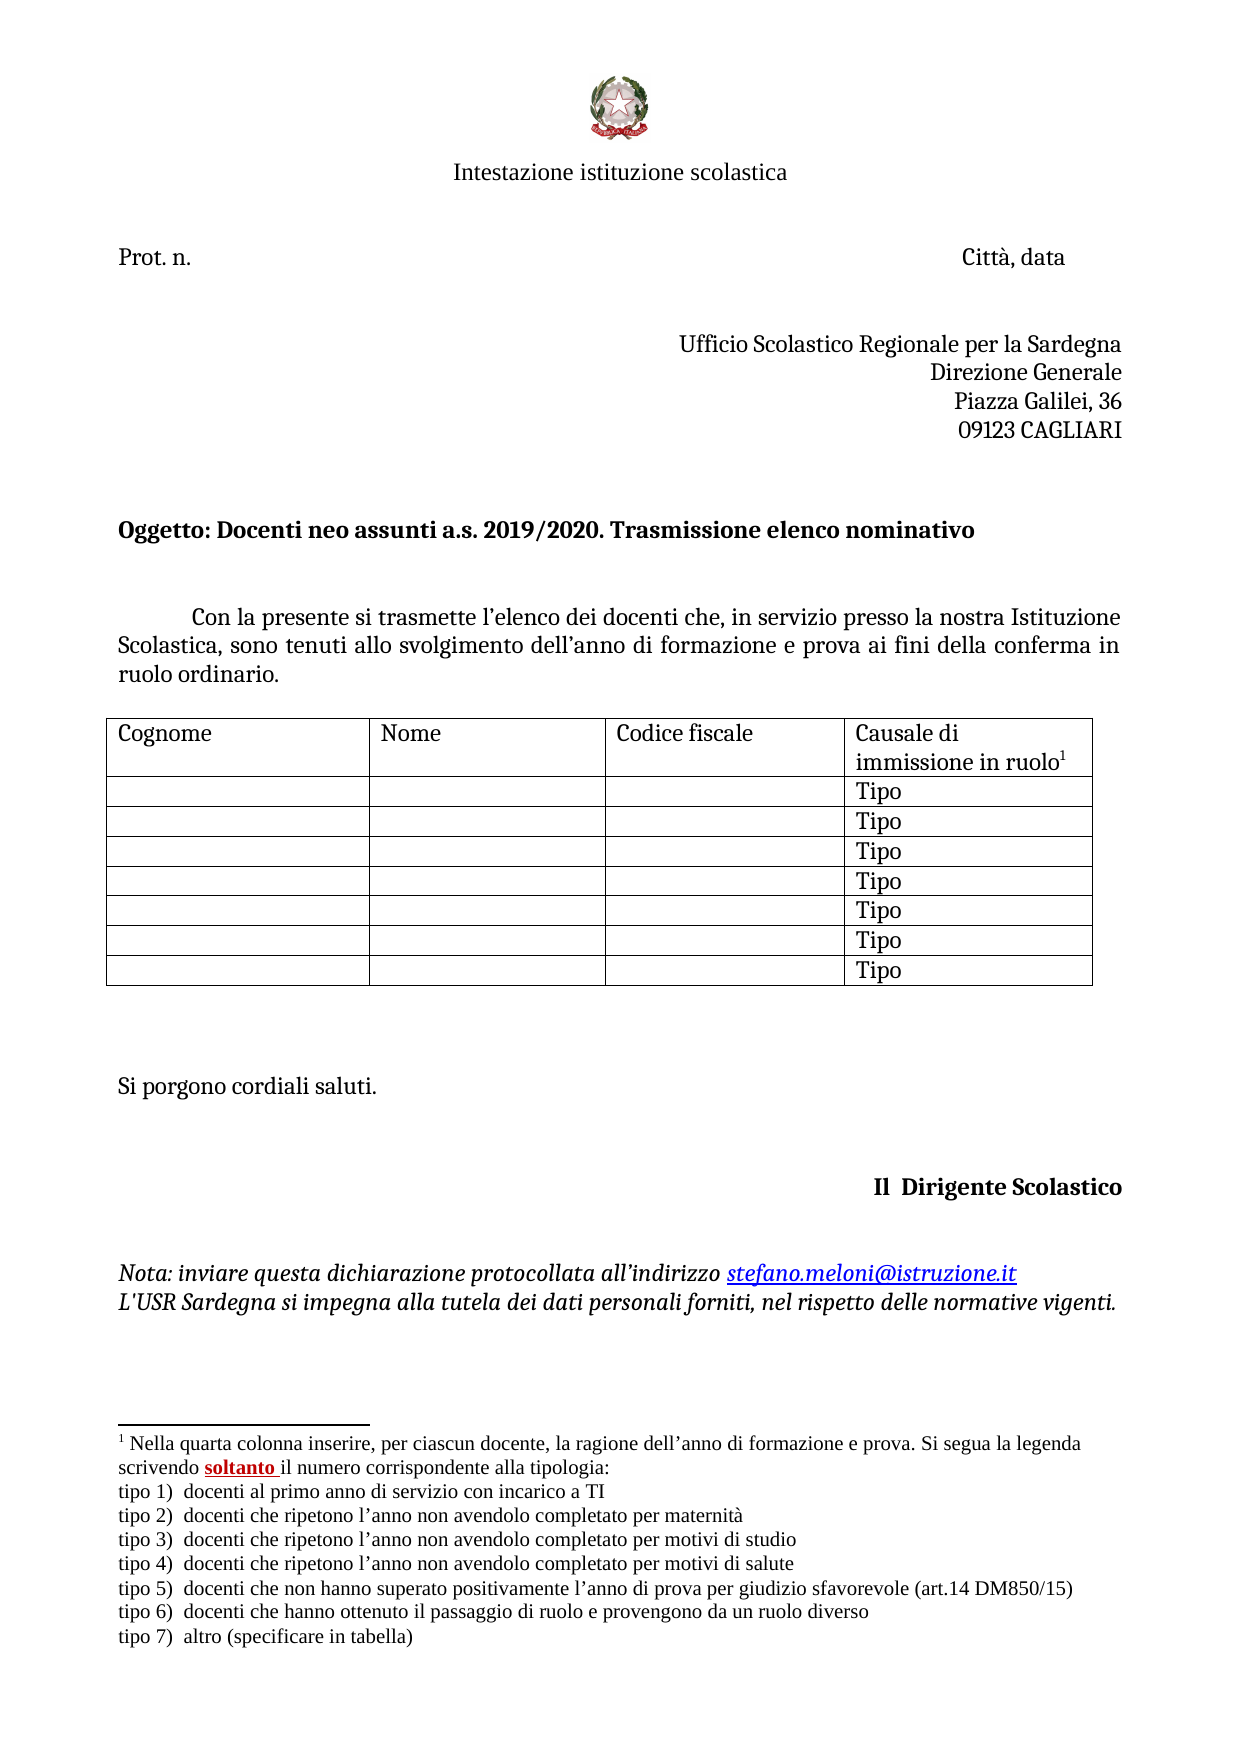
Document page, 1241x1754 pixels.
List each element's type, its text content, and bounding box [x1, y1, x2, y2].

text Piazza Galilei, 36 [118, 387, 1122, 416]
table_cell [370, 926, 605, 955]
table_cell [606, 926, 844, 955]
table_header Cognome [107, 719, 369, 776]
table_cell [107, 837, 369, 866]
table_cell [606, 896, 844, 925]
table_cell [107, 807, 369, 836]
table_cell Tipo [845, 777, 1092, 806]
table_cell Tipo [845, 867, 1092, 895]
table_cell [107, 777, 369, 806]
text Nota: inviare questa dichiarazione protocollata all’indirizzo stefano.meloni@istruzione.it [118, 1259, 1122, 1288]
table_cell [606, 956, 844, 985]
table_header Causale di immissione in ruolo [845, 719, 1092, 776]
table_cell [370, 807, 605, 836]
table_cell Tipo [845, 807, 1092, 836]
table_cell [606, 867, 844, 895]
table_cell [370, 896, 605, 925]
table_cell Tipo [845, 926, 1092, 955]
table_cell [107, 867, 369, 895]
table_cell [107, 896, 369, 925]
text L'USR Sardegna si impegna alla tutela dei dati personali forniti, nel rispetto delle normative vigenti. [118, 1288, 1122, 1316]
picture [588, 73, 652, 143]
table_cell [107, 926, 369, 955]
table_cell Tipo [845, 896, 1092, 925]
table_cell [370, 956, 605, 985]
table_header Codice fiscale [606, 719, 844, 776]
text Prot. n. Città, data [118, 243, 1122, 272]
text Il Dirigente Scolastico [708, 1144, 1122, 1201]
table_cell [370, 837, 605, 866]
text Direzione Generale [118, 358, 1122, 387]
text Con la presente si trasmette l’elenco dei docenti che, in servizio presso la nostra Istituzione Scolastica, sono tenuti allo svolgimento dell’anno di formazione e prova ai fini della conferma in ruolo ordinario. [118, 603, 1122, 689]
table_cell [606, 837, 844, 866]
table_cell [370, 777, 605, 806]
table_cell [606, 807, 844, 836]
table_cell Tipo [845, 956, 1092, 985]
table_header Nome [370, 719, 605, 776]
text Si porgono cordiali saluti. [118, 1072, 1122, 1101]
text Ufficio Scolastico Regionale per la Sardegna [118, 329, 1122, 358]
table_cell Tipo [845, 837, 1092, 866]
text 09123 CAGLIARI [118, 416, 1122, 444]
table_cell [606, 777, 844, 806]
table_cell [370, 867, 605, 895]
table_cell [107, 956, 369, 985]
text Oggetto: Docenti neo assunti a.s. 2019/2020. Trasmissione elenco nominativo [118, 516, 1122, 545]
